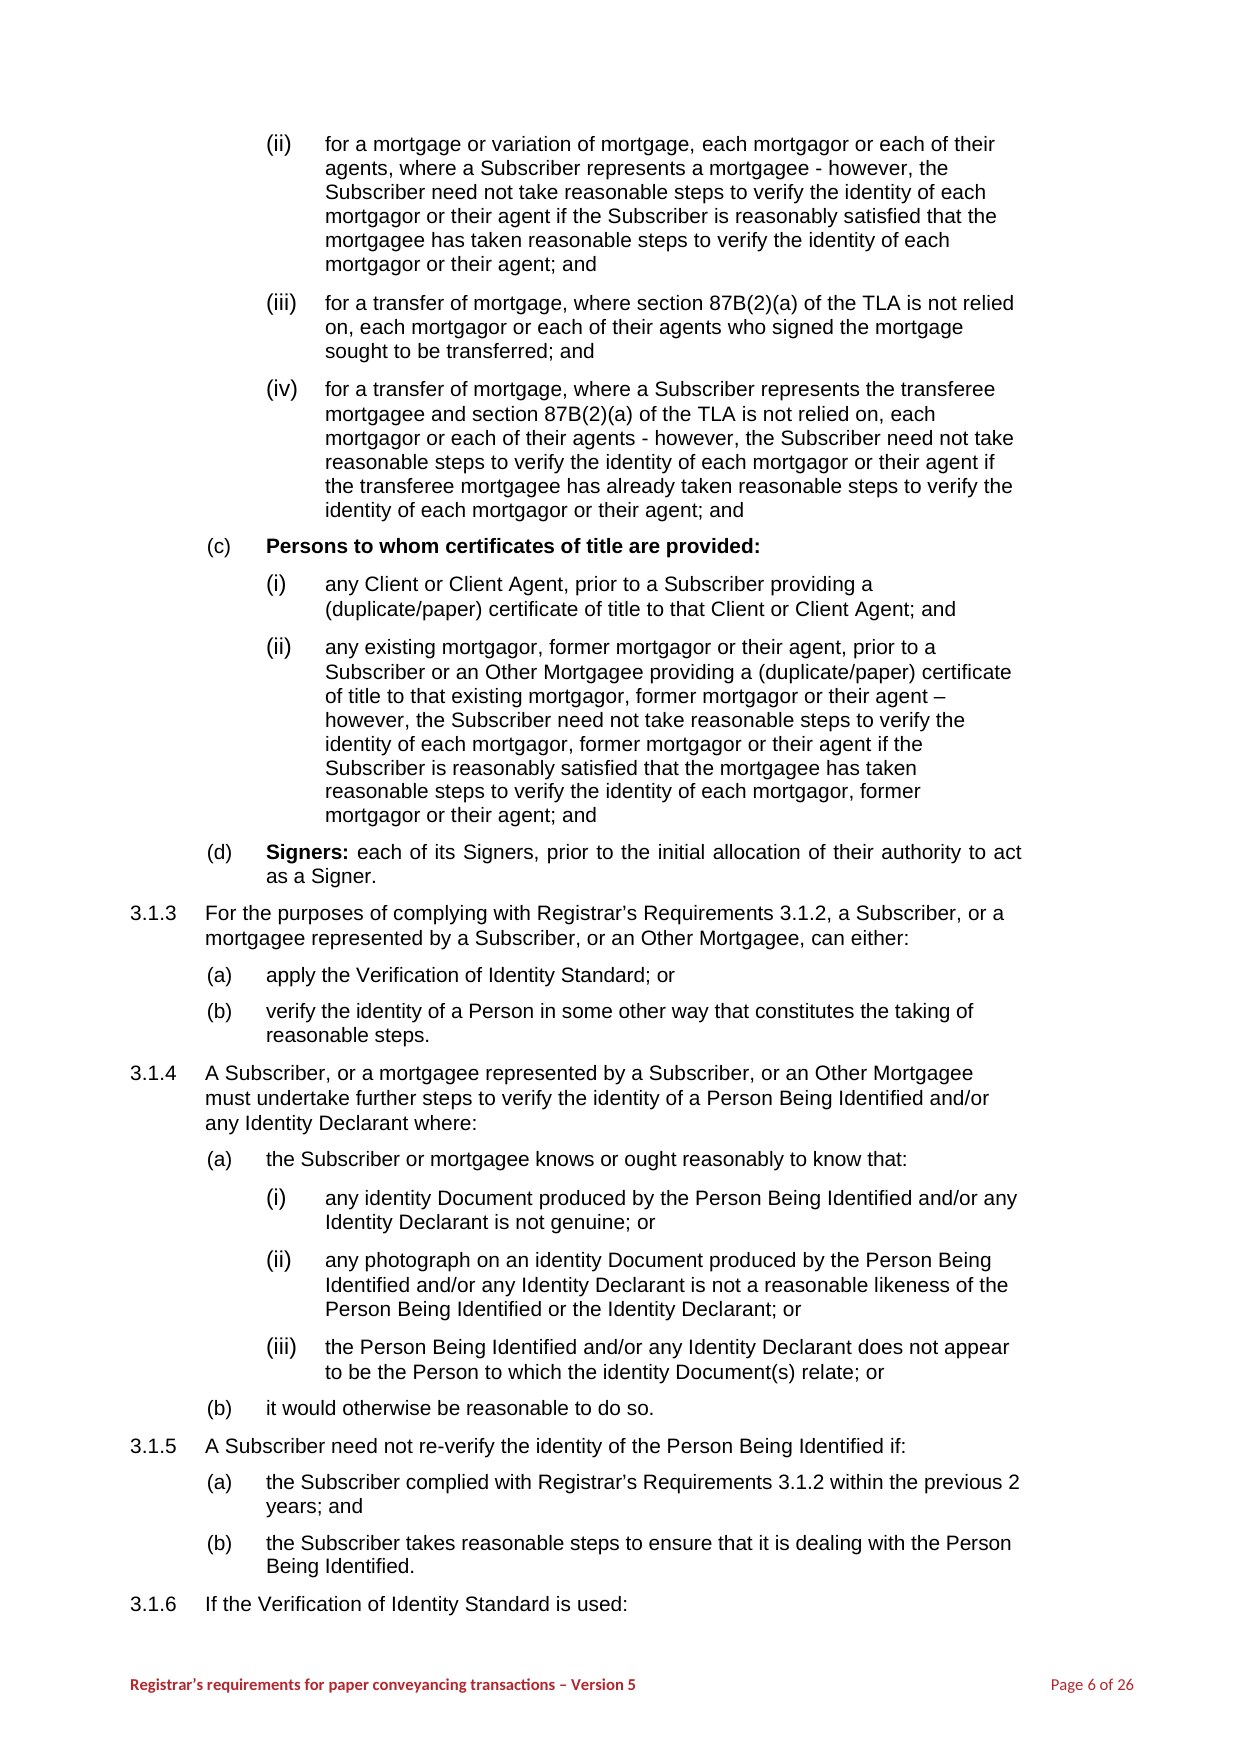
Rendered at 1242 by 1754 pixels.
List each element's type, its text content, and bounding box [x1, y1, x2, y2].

list (d) Signers: each of its Signers, prior to the initial allocation of their authority to act as a Signer. [207, 840, 1023, 888]
list any identity Document produced by the Person Being Identified and/or any Identity Declarant is not genuine; or [266, 1183, 1023, 1234]
list any photograph on an identity Document produced by the Person Being Identified and/or any Identity Declarant is not a reasonable likeness of the Person Being Identified or the Identity Declarant; or [266, 1246, 1023, 1321]
list for a transfer of mortgage, where section 87B(2)(a) of the TLA is not relied on, each mortgagor or each of their agents who signed the mortgage sought to be transferred; and [266, 288, 1023, 363]
list any existing mortgagor, former mortgagor or their agent, prior to a Subscriber or an Other Mortgagee providing a (duplicate/paper) certificate of title to that existing mortgagor, former mortgagor or their agent – however, the Subscriber need not take reasonable steps to verify the identity of each mortgagor, former mortgagor or their agent if the Subscriber is reasonably satisfied that the mortgagee has taken reasonable steps to verify the identity of each mortgagor, former mortgagor or their agent; and [266, 633, 1023, 827]
list apply the Verification of Identity Standard; or [207, 963, 1023, 987]
list Persons to whom certificates of title are provided: [207, 534, 1023, 558]
list the Subscriber takes reasonable steps to ensure that it is dealing with the Person Being Identified. [207, 1530, 1023, 1578]
list for a mortgage or variation of mortgage, each mortgagor or each of their agents, where a Subscriber represents a mortgagee - however, the Subscriber need not take reasonable steps to verify the identity of each mortgagor or their agent if the Subscriber is reasonably satisfied that the mortgagee has taken reasonable steps to verify the identity of each mortgagor or their agent; and [266, 130, 1023, 276]
text 3.1.3 For the purposes of complying with Registrar’s Requirements 3.1.2, a Subscriber, or a mortgagee represented by a Subscriber, or an Other Mortgagee, can either: [130, 900, 1023, 950]
list the Subscriber or mortgagee knows or ought reasonably to know that: [207, 1147, 1023, 1171]
text 3.1.6 If the Verification of Identity Standard is used: [130, 1591, 1023, 1616]
list verify the identity of a Person in some other way that constitutes the taking of reasonable steps. [207, 999, 1023, 1047]
list any Client or Client Agent, prior to a Subscriber providing a (duplicate/paper) certificate of title to that Client or Client Agent; and [266, 570, 1023, 621]
list for a transfer of mortgage, where a Subscriber represents the transferee mortgagee and section 87B(2)(a) of the TLA is not relied on, each mortgagor or each of their agents - however, the Subscriber need not take reasonable steps to verify the identity of each mortgagor or their agent if the transferee mortgagee has already taken reasonable steps to verify the identity of each mortgagor or their agent; and [266, 375, 1023, 521]
list it would otherwise be reasonable to do so. [207, 1396, 1023, 1420]
text 3.1.5 A Subscriber need not re-verify the identity of the Person Being Identified if: [130, 1432, 1023, 1457]
list the Person Being Identified and/or any Identity Declarant does not appear to be the Person to which the identity Document(s) relate; or [266, 1333, 1023, 1383]
list the Subscriber complied with Registrar’s Requirements 3.1.2 within the previous 2 years; and [207, 1470, 1023, 1518]
text 3.1.4 A Subscriber, or a mortgagee represented by a Subscriber, or an Other Mortgagee must undertake further steps to verify the identity of a Person Being Identified and/or any Identity Declarant where: [130, 1059, 1023, 1134]
